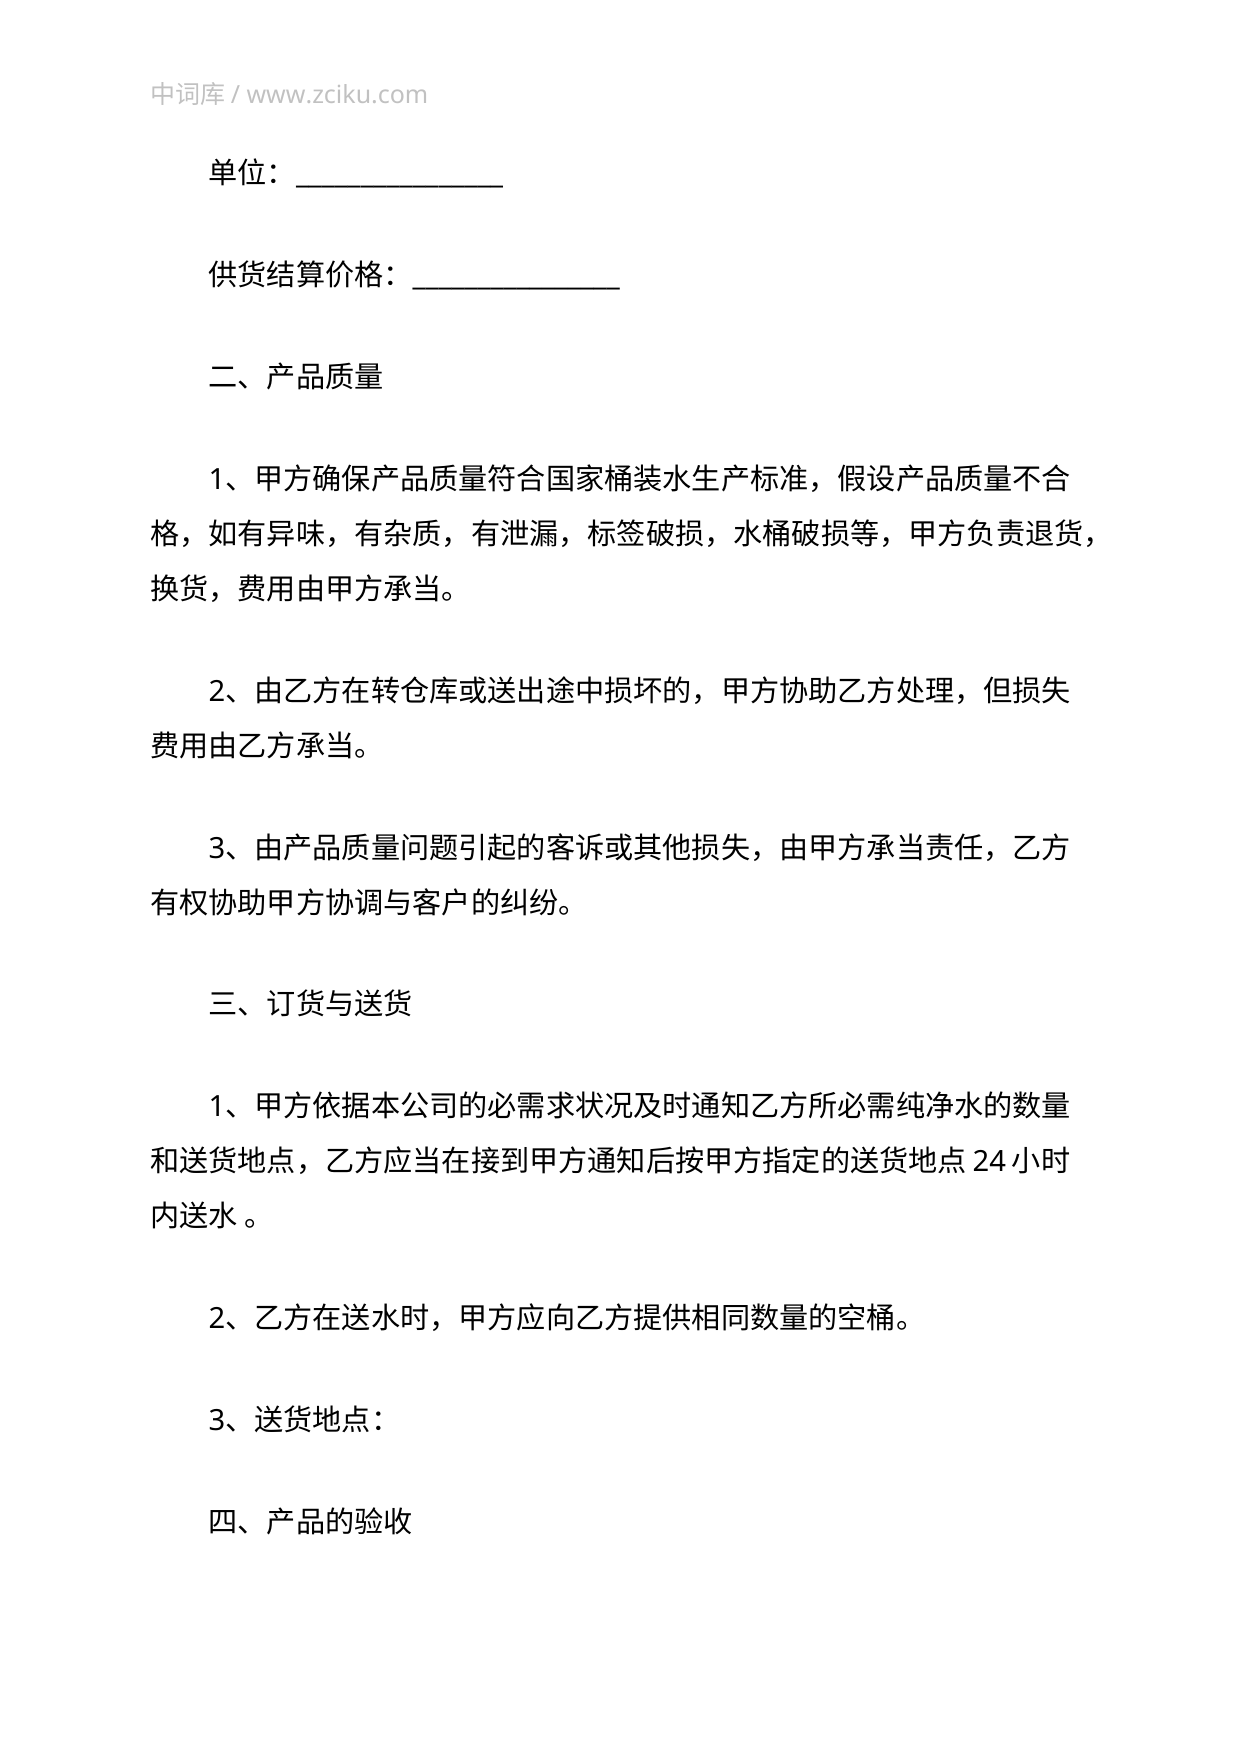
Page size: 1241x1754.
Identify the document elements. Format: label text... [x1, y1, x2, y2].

text 二、产品质量 [150, 354, 1090, 396]
text 供货结算价格：________________ [150, 252, 1090, 294]
text 四、产品的验收 [150, 1498, 1090, 1541]
text 3、送货地点： [150, 1396, 1090, 1439]
text 三、订货与送货 [150, 981, 1090, 1023]
text 3、由产品质量问题引起的客诉或其他损失，由甲方承当责任，乙方有权协助甲方协调与客户的纠纷。 [150, 824, 1090, 921]
text 2、乙方在送水时，甲方应向乙方提供相同数量的空桶。 [150, 1294, 1090, 1337]
text 2、由乙方在转仓库或送出途中损坏的，甲方协助乙方处理，但损失费用由乙方承当。 [150, 667, 1090, 765]
text 1、甲方依据本公司的必需求状况及时通知乙方所必需纯净水的数量和送货地点，乙方应当在接到甲方通知后按甲方指定的送货地点24小时内送水 。 [150, 1083, 1090, 1235]
text 1、甲方确保产品质量符合国家桶装水生产标准，假设产品质量不合格，如有异味，有杂质，有泄漏，标签破损，水桶破损等，甲方负责退货，换货，费用由甲方承当。 [150, 456, 1090, 608]
text 单位：________________ [150, 150, 1090, 192]
